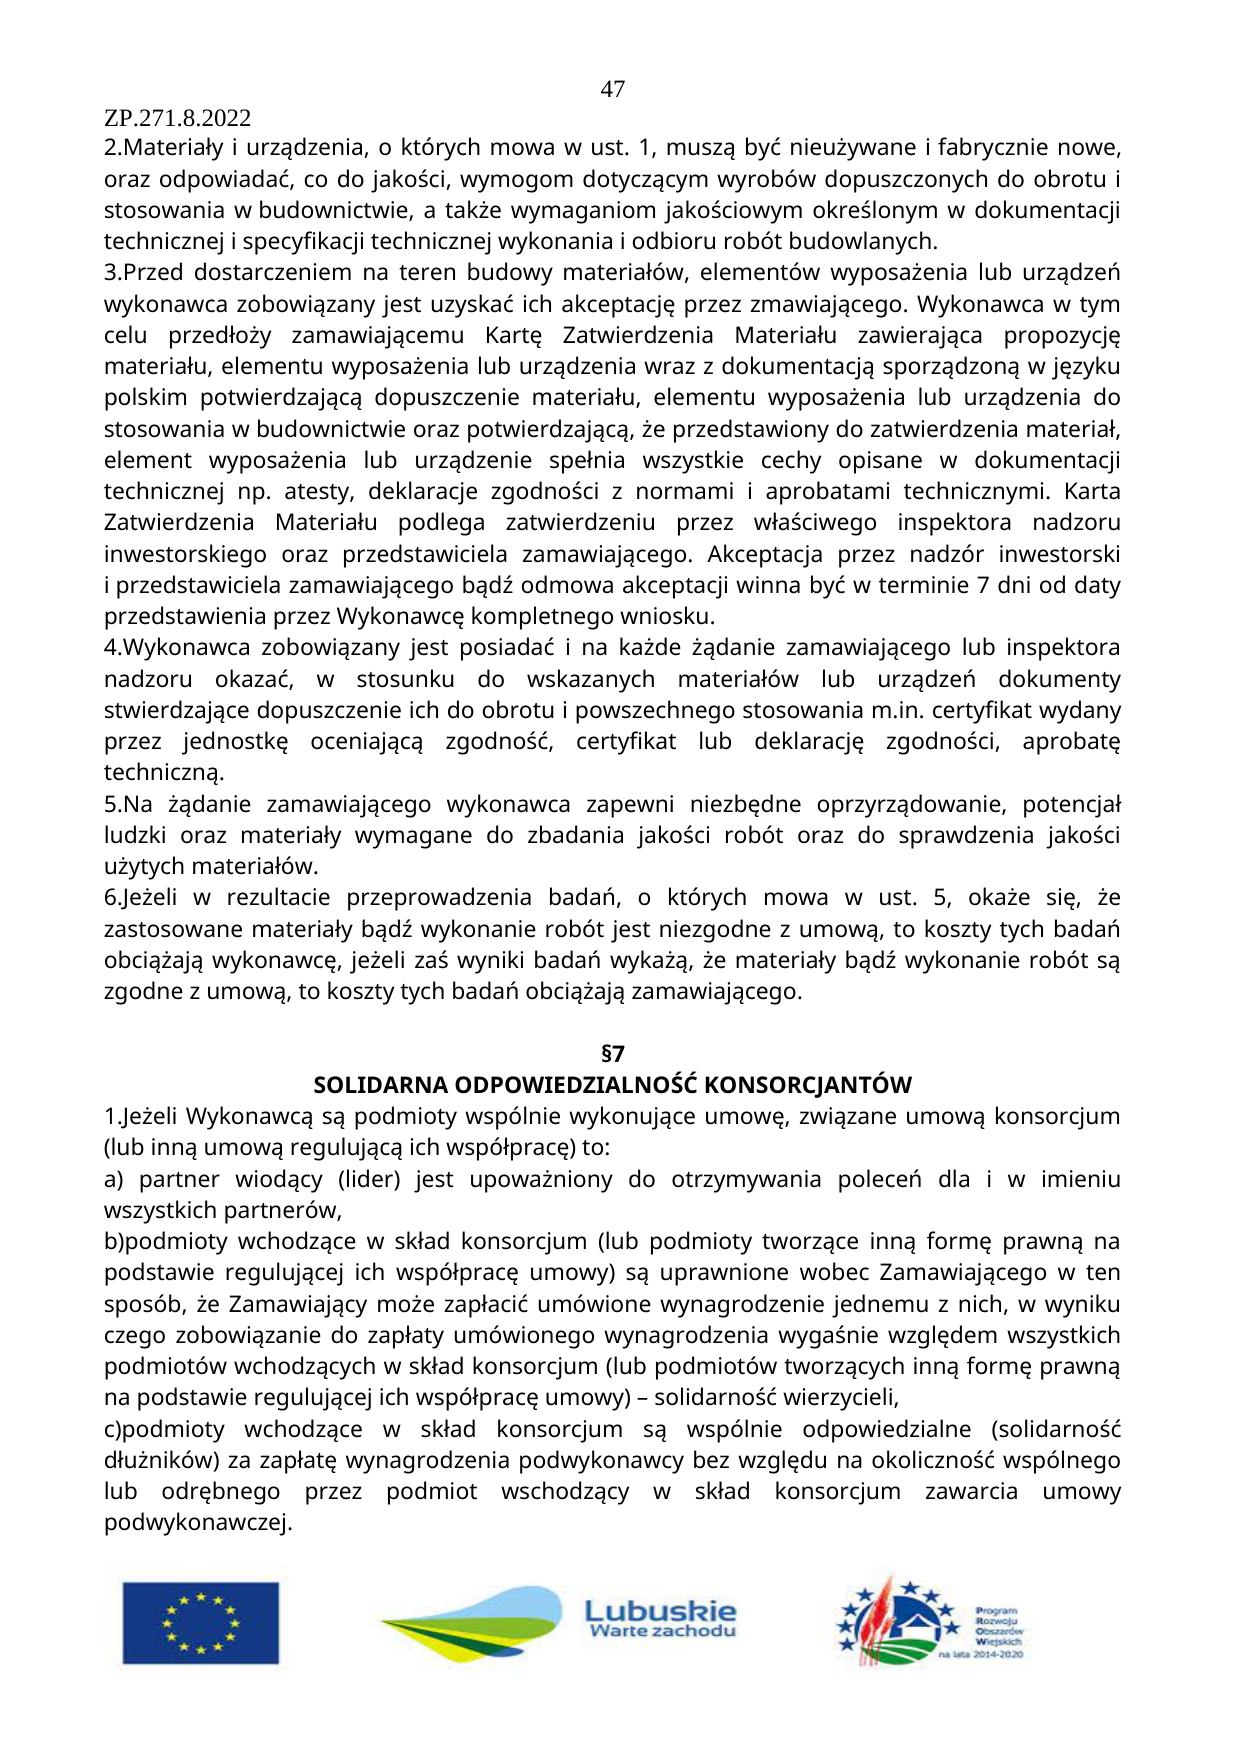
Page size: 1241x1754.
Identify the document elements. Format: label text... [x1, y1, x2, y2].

list a) partner wiodący (lider) jest upoważniony do otrzymywania poleceń dla i w imieniu wszystkich partnerów, [103, 1163, 1122, 1225]
text 4.Wykonawca zobowiązany jest posiadać i na każde żądanie zamawiającego lub inspektora nadzoru okazać, w stosunku do wskazanych materiałów lub urządzeń dokumenty stwierdzające dopuszczenie ich do obrotu i powszechnego stosowania m.in. certyfikat wydany przez jednostkę oceniającą zgodność, certyfikat lub deklarację zgodności, aprobatę techniczną. [103, 631, 1122, 788]
text 5.Na żądanie zamawiającego wykonawca zapewni niezbędne oprzyrządowanie, potencjał ludzki oraz materiały wymagane do zbadania jakości robót oraz do sprawdzenia jakości użytych materiałów. [103, 788, 1122, 881]
text 6.Jeżeli w rezultacie przeprowadzenia badań, o których mowa w ust. 5, okaże się, że zastosowane materiały bądź wykonanie robót jest niezgodne z umową, to koszty tych badań obciążają wykonawcę, jeżeli zaś wyniki badań wykażą, że materiały bądź wykonanie robót są zgodne z umową, to koszty tych badań obciążają zamawiającego. [103, 881, 1122, 1006]
list §7 [103, 1038, 1122, 1069]
list SOLIDARNA ODPOWIEDZIALNOŚĆ KONSORCJANTÓW [103, 1069, 1122, 1100]
picture [103, 1565, 1049, 1681]
list c)podmioty wchodzące w skład konsorcjum są wspólnie odpowiedzialne (solidarność dłużników) za zapłatę wynagrodzenia podwykonawcy bez względu na okoliczność wspólnego lub odrębnego przez podmiot wschodzący w skład konsorcjum zawarcia umowy podwykonawczej. [103, 1413, 1122, 1538]
list b)podmioty wchodzące w skład konsorcjum (lub podmioty tworzące inną formę prawną na podstawie regulującej ich współpracę umowy) są uprawnione wobec Zamawiającego w ten sposób, że Zamawiający może zapłacić umówione wynagrodzenie jednemu z nich, w wyniku czego zobowiązanie do zapłaty umówionego wynagrodzenia wygaśnie względem wszystkich podmiotów wchodzących w skład konsorcjum (lub podmiotów tworzących inną formę prawną na podstawie regulującej ich współpracę umowy) – solidarność wierzycieli, [103, 1225, 1122, 1413]
text 2.Materiały i urządzenia, o których mowa w ust. 1, muszą być nieużywane i fabrycznie nowe, oraz odpowiadać, co do jakości, wymogom dotyczącym wyrobów dopuszczonych do obrotu i stosowania w budownictwie, a także wymaganiom jakościowym określonym w dokumentacji technicznej i specyfikacji technicznej wykonania i odbioru robót budowlanych. [103, 131, 1122, 256]
text 3.Przed dostarczeniem na teren budowy materiałów, elementów wyposażenia lub urządzeń wykonawca zobowiązany jest uzyskać ich akceptację przez zmawiającego. Wykonawca w tym celu przedłoży zamawiającemu Kartę Zatwierdzenia Materiału zawierająca propozycję materiału, elementu wyposażenia lub urządzenia wraz z dokumentacją sporządzoną w języku polskim potwierdzającą dopuszczenie materiału, elementu wyposażenia lub urządzenia do stosowania w budownictwie oraz potwierdzającą, że przedstawiony do zatwierdzenia materiał, element wyposażenia lub urządzenie spełnia wszystkie cechy opisane w dokumentacji technicznej np. atesty, deklaracje zgodności z normami i aprobatami technicznymi. Karta Zatwierdzenia Materiału podlega zatwierdzeniu przez właściwego inspektora nadzoru inwestorskiego oraz przedstawiciela zamawiającego. Akceptacja przez nadzór inwestorski i przedstawiciela zamawiającego bądź odmowa akceptacji winna być w terminie 7 dni od daty przedstawienia przez Wykonawcę kompletnego wniosku. [103, 256, 1122, 631]
list 1.Jeżeli Wykonawcą są podmioty wspólnie wykonujące umowę, związane umową konsorcjum (lub inną umową regulującą ich współpracę) to: [103, 1100, 1122, 1163]
